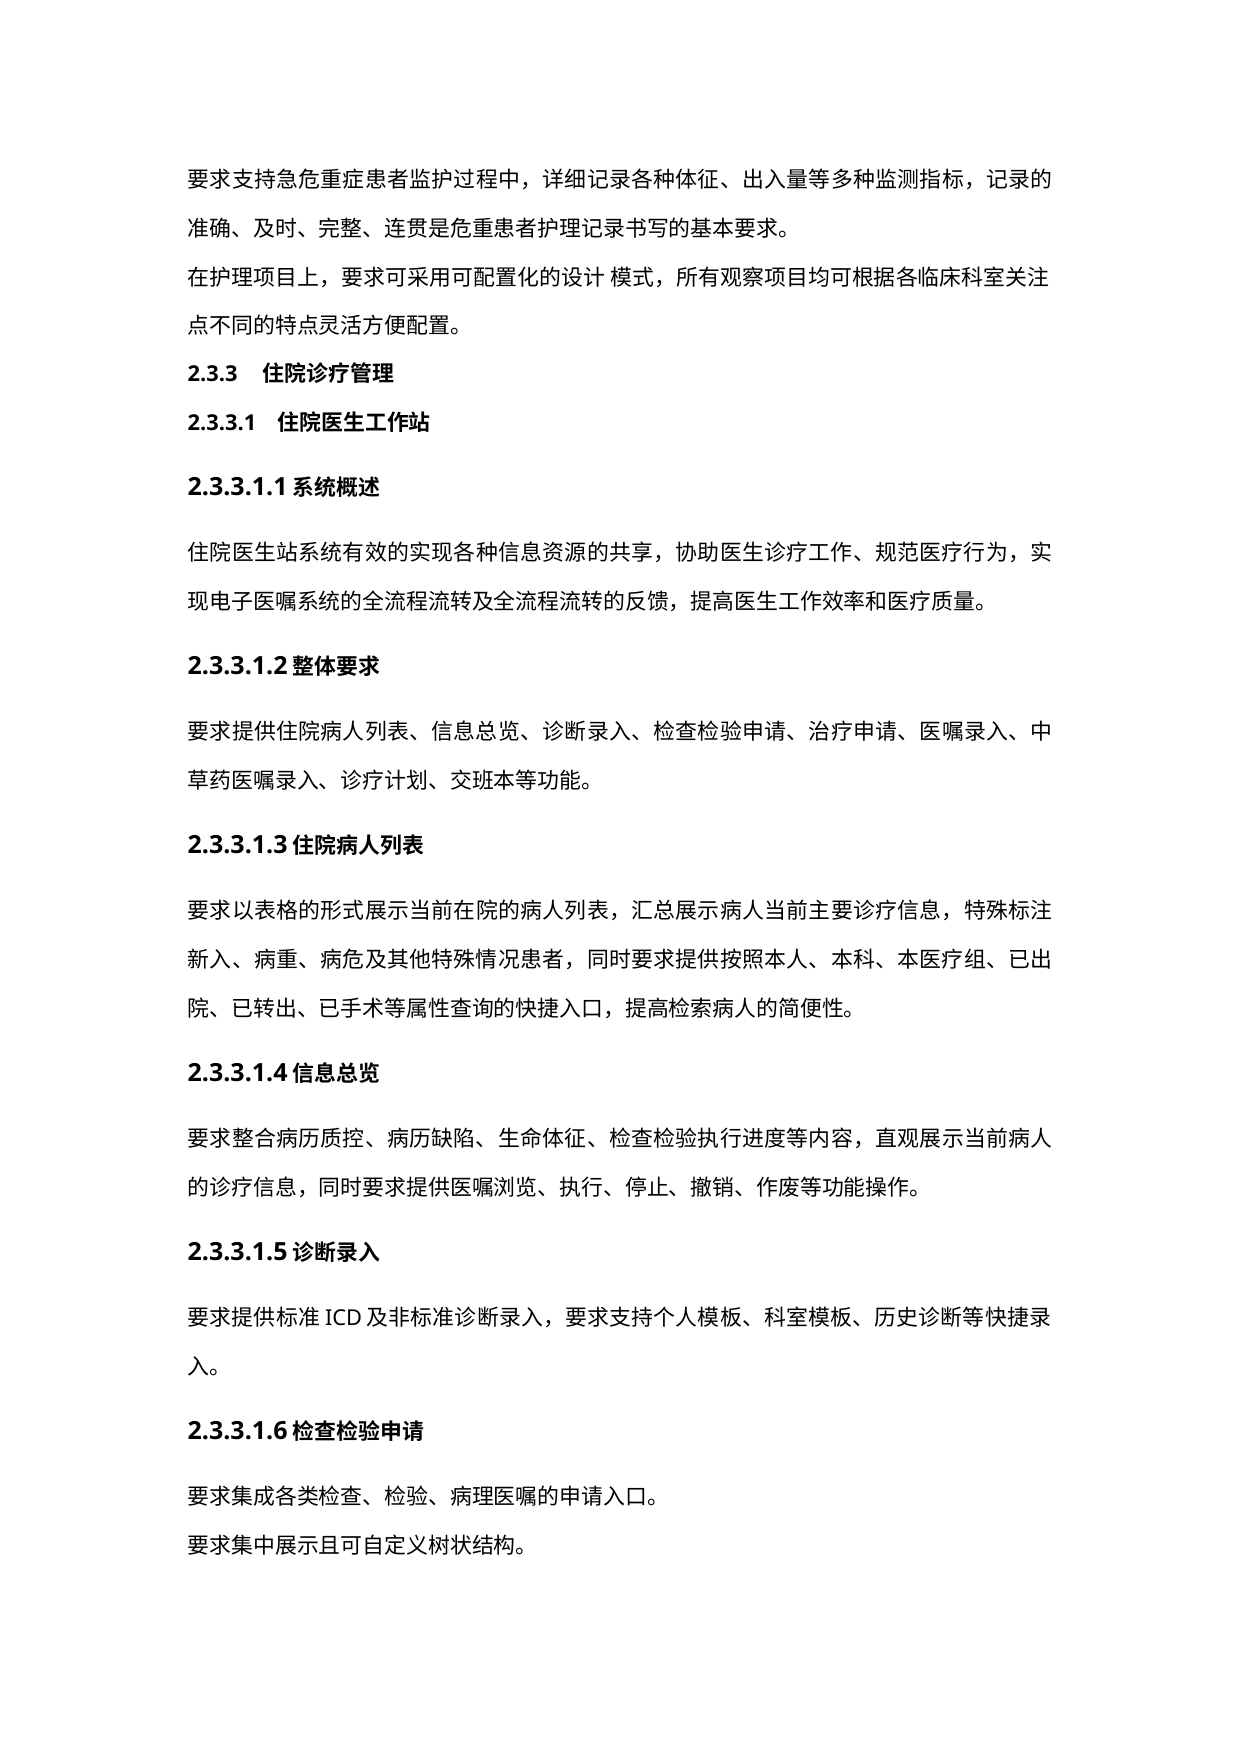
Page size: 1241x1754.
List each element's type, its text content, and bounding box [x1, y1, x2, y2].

text 在护理项目上，要求可采用可配置化的设计 模式，所有观察项目均可根据各临床科室关注点不同的特点灵活方便配置。 [187, 259, 1053, 340]
text 要求提供住院病人列表、信息总览、诊断录入、检查检验申请、治疗申请、医嘱录入、中草药医嘱录入、诊疗计划、交班本等功能。 [187, 714, 1053, 795]
text 要求提供标准ICD及非标准诊断录入，要求支持个人模板、科室模板、历史诊断等快捷录入。 [187, 1300, 1053, 1381]
text 要求支持急危重症患者监护过程中，详细记录各种体征、出入量等多种监测指标，记录的准确、及时、完整、连贯是危重患者护理记录书写的基本要求。 [187, 162, 1053, 243]
list 住院医生工作站 [187, 404, 1053, 437]
list 整体要求 [187, 632, 1053, 697]
text 要求以表格的形式展示当前在院的病人列表，汇总展示病人当前主要诊疗信息，特殊标注新入、病重、病危及其他特殊情况患者，同时要求提供按照本人、本科、本医疗组、已出院、已转出、已手术等属性查询的快捷入口，提高检索病人的简便性。 [187, 893, 1053, 1023]
text 住院医生站系统有效的实现各种信息资源的共享，协助医生诊疗工作、规范医疗行为，实现电子医嘱系统的全流程流转及全流程流转的反馈，提高医生工作效率和医疗质量。 [187, 535, 1053, 616]
list 住院诊疗管理 [187, 356, 1053, 389]
text 要求整合病历质控、病历缺陷、生命体征、检查检验执行进度等内容，直观展示当前病人的诊疗信息，同时要求提供医嘱浏览、执行、停止、撤销、作废等功能操作。 [187, 1121, 1053, 1202]
list 系统概述 [187, 453, 1053, 518]
list 住院病人列表 [187, 811, 1053, 876]
list 诊断录入 [187, 1218, 1053, 1283]
text 要求集中展示且可自定义树状结构。 [187, 1527, 1053, 1560]
list 信息总览 [187, 1039, 1053, 1104]
text 要求集成各类检查、检验、病理医嘱的申请入口。 [187, 1479, 1053, 1511]
list 检查检验申请 [187, 1397, 1053, 1462]
